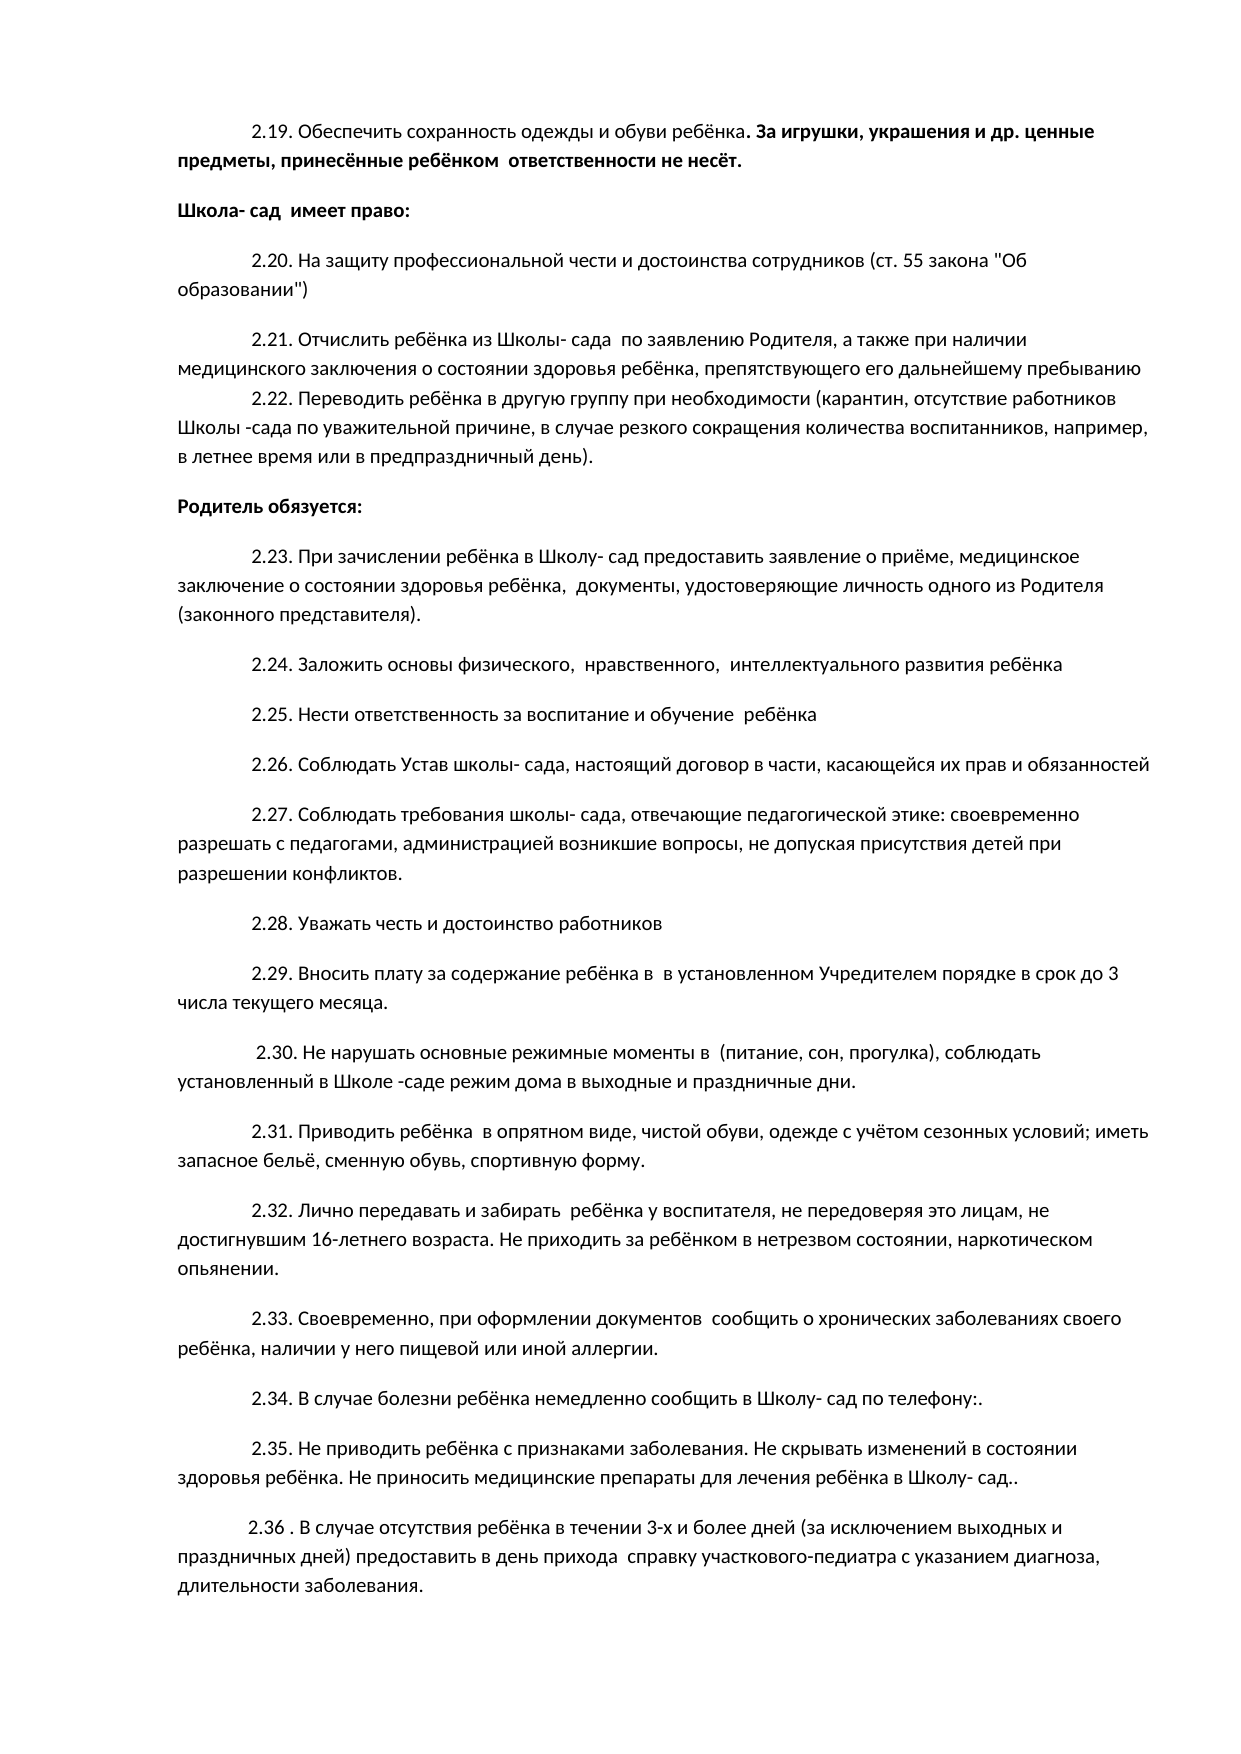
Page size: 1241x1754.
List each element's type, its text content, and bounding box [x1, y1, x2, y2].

text 2.31. Приводить ребёнка в опрятном виде, чистой обуви, одежде с учётом сезонных условий; иметь запасное бельё, сменную обувь, спортивную форму. [177, 1118, 1152, 1173]
text 2.27. Соблюдать требования школы- сада, отвечающие педагогической этике: своевременно разрешать с педагогами, администрацией возникшие вопросы, не допуская присутствия детей при разрешении конфликтов. [177, 801, 1152, 885]
text 2.29. Вносить плату за содержание ребёнка в в установленном Учредителем порядке в срок до 3 числа текущего месяца. [177, 960, 1152, 1014]
text 2.33. Своевременно, при оформлении документов сообщить о хронических заболеваниях своего ребёнка, наличии у него пищевой или иной аллергии. [177, 1306, 1152, 1360]
text 2.30. Не нарушать основные режимные моменты в (питание, сон, прогулка), соблюдать установленный в Школе -саде режим дома в выходные и праздничные дни. [177, 1039, 1152, 1093]
text 2.20. На защиту профессиональной чести и достоинства сотрудников (ст. 55 закона "Об образовании") [177, 247, 1152, 302]
text 2.24. Заложить основы физического, нравственного, интеллектуального развития ребёнка [177, 651, 1152, 677]
text 2.19. Обеспечить сохранность одежды и обуви ребёнка. За игрушки, украшения и др. ценные предметы, принесённые ребёнком ответственности не несёт. [177, 118, 1152, 173]
text Школа- сад имеет право: [177, 197, 1152, 223]
text 2.35. Не приводить ребёнка с признаками заболевания. Не скрывать изменений в состоянии здоровья ребёнка. Не приносить медицинские препараты для лечения ребёнка в Школу- сад.. [177, 1435, 1152, 1489]
text 2.34. В случае болезни ребёнка немедленно сообщить в Школу- сад по телефону:. [177, 1385, 1152, 1410]
text 2.25. Нести ответственность за воспитание и обучение ребёнка [177, 701, 1152, 727]
text 2.36 . В случае отсутствия ребёнка в течении 3-х и более дней (за исключением выходных и праздничных дней) предоставить в день прихода справку участкового-педиатра с указанием диагноза, длительности заболевания. [177, 1514, 1152, 1598]
text 2.23. При зачислении ребёнка в Школу- сад предоставить заявление о приёме, медицинское заключение о состоянии здоровья ребёнка, документы, удостоверяющие личность одного из Родителя (законного представителя). [177, 543, 1152, 627]
text Родитель обязуется: [177, 493, 1152, 518]
text 2.32. Лично передавать и забирать ребёнка у воспитателя, не передоверяя это лицам, не достигнувшим 16-летнего возраста. Не приходить за ребёнком в нетрезвом состоянии, наркотическом опьянении. [177, 1197, 1152, 1281]
text 2.28. Уважать честь и достоинство работников [177, 910, 1152, 935]
text 2.26. Соблюдать Устав школы- сада, настоящий договор в части, касающейся их прав и обязанностей [177, 751, 1152, 777]
text 2.21. Отчислить ребёнка из Школы- сада по заявлению Родителя, а также при наличии медицинского заключения о состоянии здоровья ребёнка, препятствующего его дальнейшему пребыванию 2.22. Переводить ребёнка в другую группу при необходимости (карантин, отсутствие работников Школы -сада по уважительной причине, в случае резкого сокращения количества воспитанников, например, в летнее время или в предпраздничный день). [177, 326, 1152, 468]
